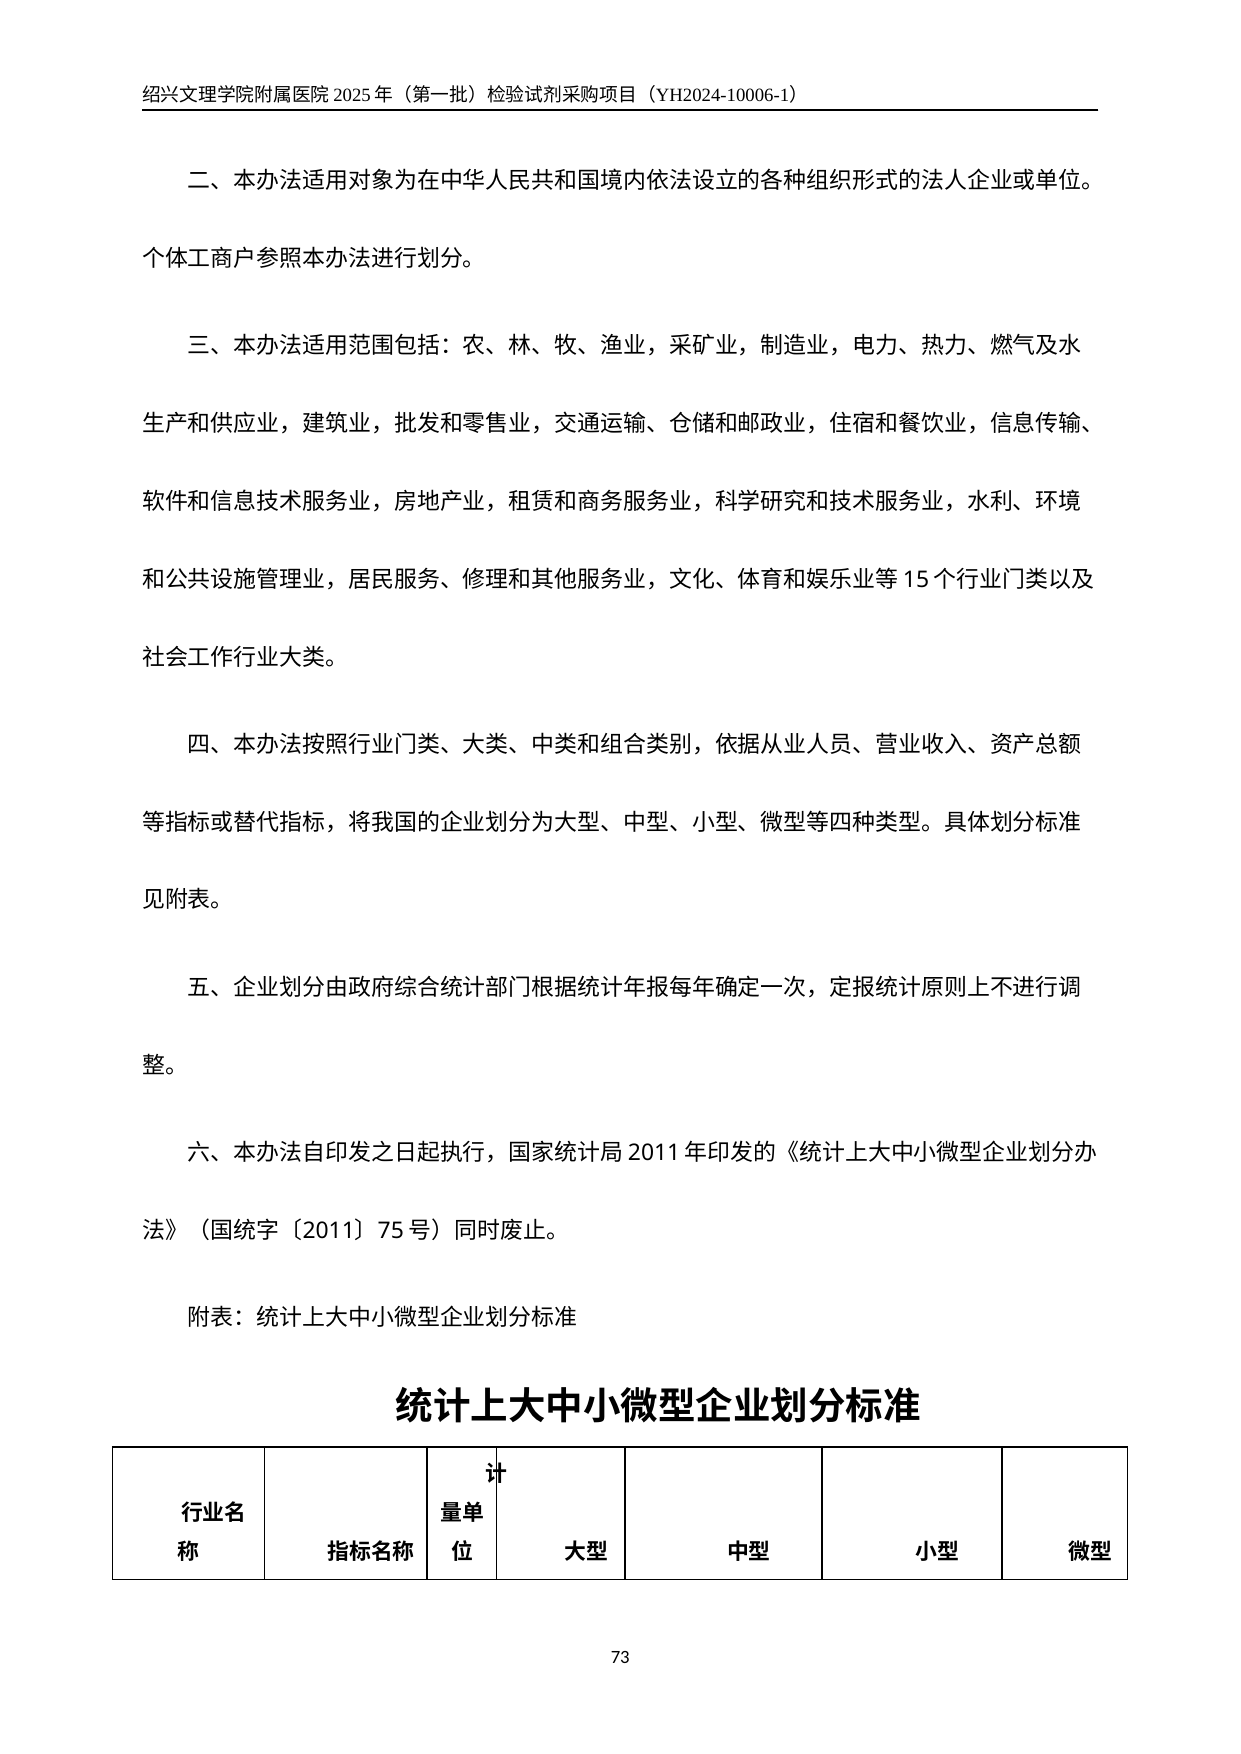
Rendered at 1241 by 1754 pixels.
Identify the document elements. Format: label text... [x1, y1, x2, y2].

text 五、企业划分由政府综合统计部门根据统计年报每年确定一次，定报统计原则上不进行调整。 [142, 953, 1098, 1096]
text 附表：统计上大中小微型企业划分标准 [142, 1283, 1098, 1348]
table_header 大型 [497, 1448, 624, 1579]
table_header 微型 [1003, 1448, 1127, 1579]
text 四、本办法按照行业门类、大类、中类和组合类别，依据从业人员、营业收入、资产总额等指标或替代指标，将我国的企业划分为大型、中型、小型、微型等四种类型。具体划分标准见附表。 [142, 710, 1098, 931]
table_header 小型 [823, 1448, 1001, 1579]
table_header 指标名称 [265, 1448, 426, 1579]
text 二、本办法适用对象为在中华人民共和国境内依法设立的各种组织形式的法人企业或单位。个体工商户参照本办法进行划分。 [142, 146, 1098, 289]
table_header 计量单位 [428, 1448, 496, 1579]
text 三、本办法适用范围包括：农、林、牧、渔业，采矿业，制造业，电力、热力、燃气及水生产和供应业，建筑业，批发和零售业，交通运输、仓储和邮政业，住宿和餐饮业，信息传输、软件和信息技术服务业，房地产业，租赁和商务服务业，科学研究和技术服务业，水利、环境和公共设施管理业，居民服务、修理和其他服务业，文化、体育和娱乐业等15个行业门类以及社会工作行业大类。 [142, 311, 1098, 687]
table_header 中型 [626, 1448, 821, 1579]
table_header 行业名称 [113, 1448, 264, 1579]
text 统计上大中小微型企业划分标准 [142, 1370, 1098, 1435]
text 六、本办法自印发之日起执行，国家统计局2011年印发的《统计上大中小微型企业划分办法》（国统字〔2011〕75号）同时废止。 [142, 1118, 1098, 1261]
